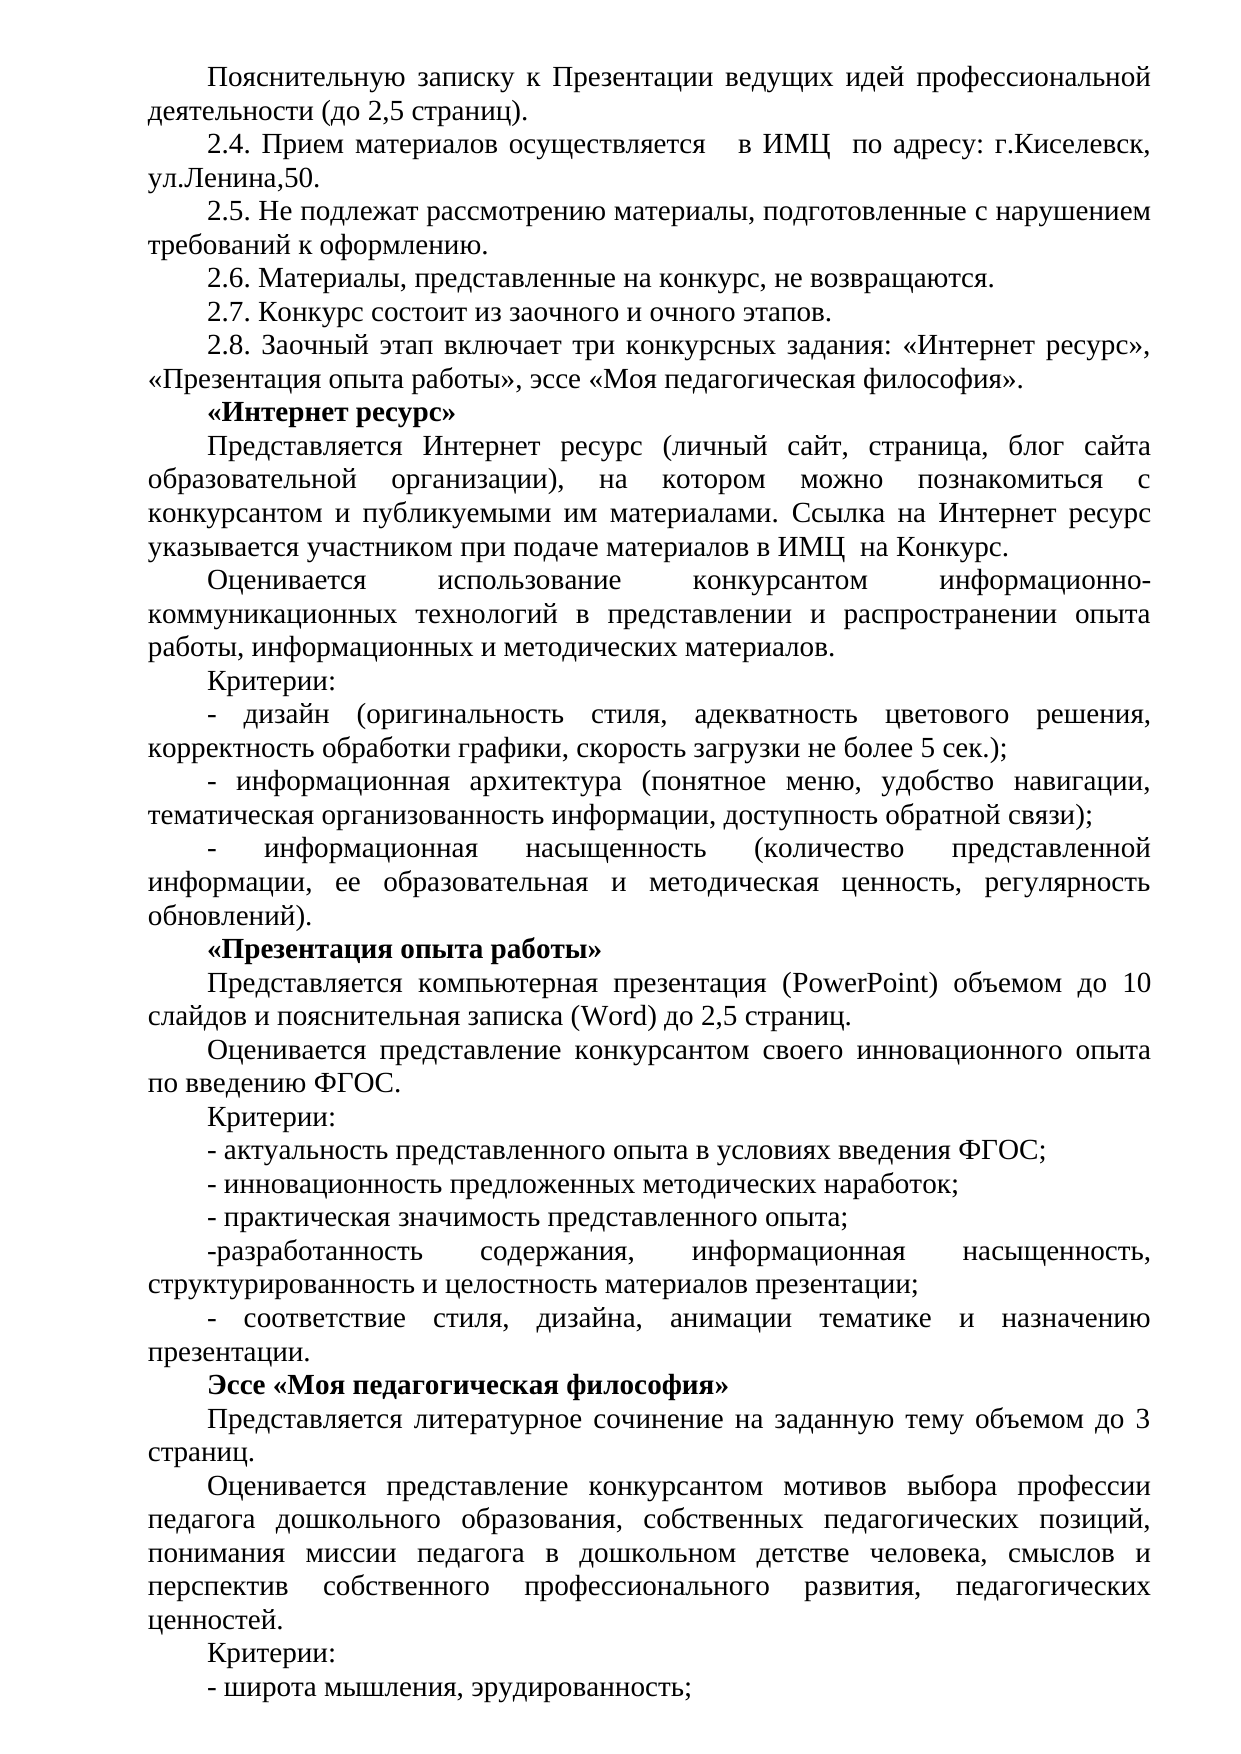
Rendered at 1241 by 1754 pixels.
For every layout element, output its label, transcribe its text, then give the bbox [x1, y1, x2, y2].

text 2.4. Прием материалов осуществляется в ИМЦ по адресу: г.Киселевск, ул.Ленина,50. [148, 126, 1152, 193]
text - соответствие стиля, дизайна, анимации тематике и назначению презентации. [148, 1300, 1152, 1367]
text - актуальность представленного опыта в условиях введения ФГОС; [148, 1132, 1152, 1166]
text 2.5. Не подлежат рассмотрению материалы, подготовленные с нарушением требований к оформлению. [148, 193, 1152, 260]
text Критерии: [148, 663, 1152, 696]
text - практическая значимость представленного опыта; [148, 1199, 1152, 1233]
text 2.7. Конкурс состоит из заочного и очного этапов. [148, 294, 1152, 327]
text Оценивается представление конкурсантом своего инновационного опыта по введению ФГОС. [148, 1032, 1152, 1099]
text 2.6. Материалы, представленные на конкурс, не возвращаются. [148, 260, 1152, 294]
text «Презентация опыта работы» [148, 931, 1152, 965]
text - информационная насыщенность (количество представленной информации, ее образовательная и методическая ценность, регулярность обновлений). [148, 831, 1152, 931]
text Оценивается представление конкурсантом мотивов выбора профессии педагога дошкольного образования, собственных педагогических позиций, понимания миссии педагога в дошкольном детстве человека, смыслов и перспектив собственного профессионального развития, педагогических ценностей. [148, 1468, 1152, 1636]
text - инновационность предложенных методических наработок; [148, 1166, 1152, 1199]
text Представляется литературное сочинение на заданную тему объемом до 3 страниц. [148, 1401, 1152, 1468]
text Представляется Интернет ресурс (личный сайт, страница, блог сайта образовательной организации), на котором можно познакомиться с конкурсантом и публикуемыми им материалами. Ссылка на Интернет ресурс указывается участником при подаче материалов в ИМЦ на Конкурс. [148, 428, 1152, 562]
text 2.8. Заочный этап включает три конкурсных задания: «Интернет ресурс», «Презентация опыта работы», эссе «Моя педагогическая философия». [148, 327, 1152, 394]
text -разработанность содержания, информационная насыщенность, структурированность и целостность материалов презентации; [148, 1233, 1152, 1300]
text Пояснительную записку к Презентации ведущих идей профессиональной деятельности (до 2,5 страниц). [148, 59, 1152, 126]
text Оценивается использование конкурсантом информационно-коммуникационных технологий в представлении и распространении опыта работы, информационных и методических материалов. [148, 562, 1152, 663]
text Критерии: [148, 1636, 1152, 1669]
text Представляется компьютерная презентация (PowerPoint) объемом до 10 слайдов и пояснительная записка (Word) до 2,5 страниц. [148, 965, 1152, 1032]
text - дизайн (оригинальность стиля, адекватность цветового решения, корректность обработки графики, скорость загрузки не более 5 сек.); [148, 696, 1152, 763]
text - широта мышления, эрудированность; [148, 1669, 1152, 1703]
text «Интернет ресурс» [148, 394, 1152, 428]
text - информационная архитектура (понятное меню, удобство навигации, тематическая организованность информации, доступность обратной связи); [148, 763, 1152, 831]
text Критерии: [148, 1099, 1152, 1132]
text Эссе «Моя педагогическая философия» [148, 1367, 1152, 1401]
